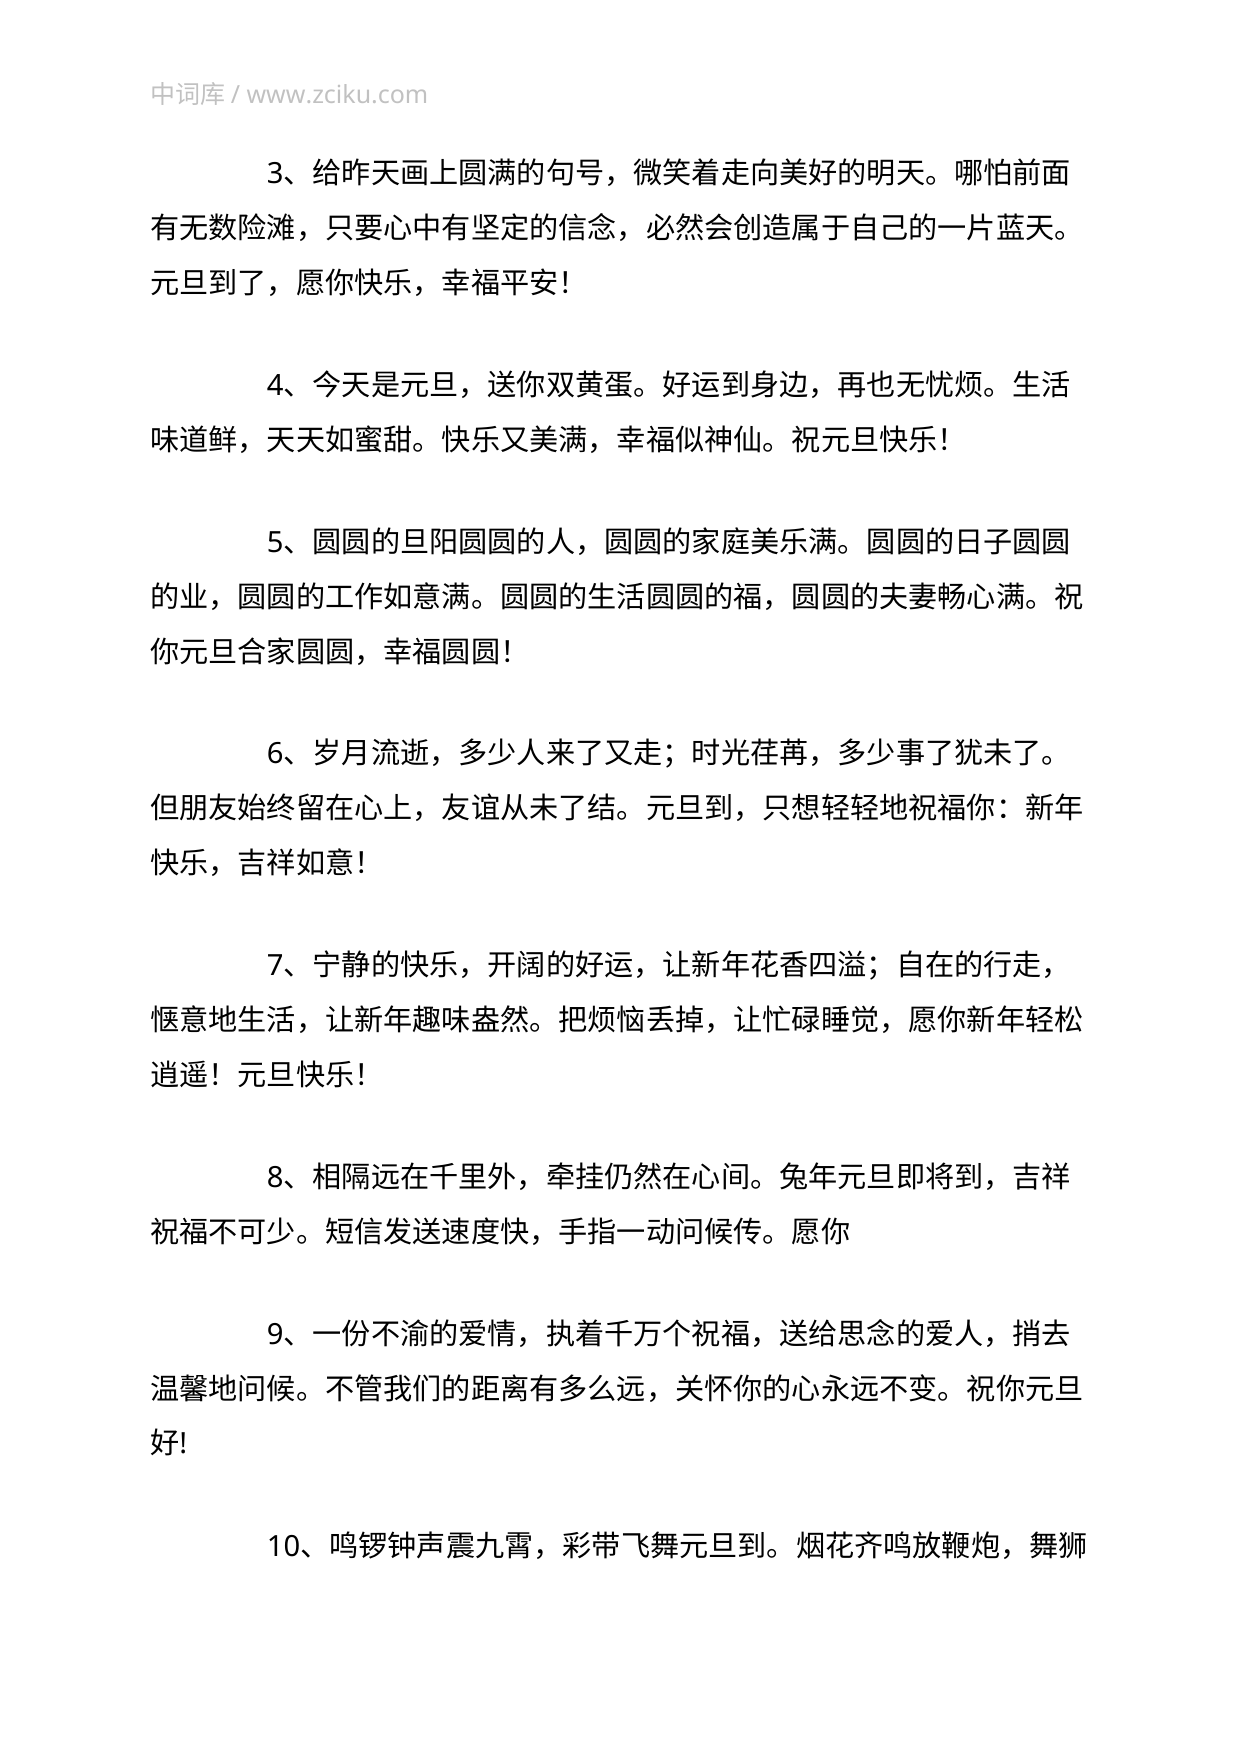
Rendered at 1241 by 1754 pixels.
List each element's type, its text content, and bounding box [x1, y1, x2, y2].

text 6、岁月流逝，多少人来了又走；时光荏苒，多少事了犹未了。但朋友始终留在心上，友谊从未了结。元旦到，只想轻轻地祝福你：新年快乐，吉祥如意！ [150, 730, 1090, 882]
text 8、相隔远在千里外，牵挂仍然在心间。兔年元旦即将到，吉祥祝福不可少。短信发送速度快，手指一动问候传。愿你 [150, 1153, 1090, 1251]
text 9、一份不渝的爱情，执着千万个祝福，送给思念的爱人，捎去温馨地问候。不管我们的距离有多么远，关怀你的心永远不变。祝你元旦好! [150, 1310, 1090, 1462]
text 5、圆圆的旦阳圆圆的人，圆圆的家庭美乐满。圆圆的日子圆圆的业，圆圆的工作如意满。圆圆的生活圆圆的福，圆圆的夫妻畅心满。祝你元旦合家圆圆，幸福圆圆！ [150, 518, 1090, 671]
text 4、今天是元旦，送你双黄蛋。好运到身边，再也无忧烦。生活味道鲜，天天如蜜甜。快乐又美满，幸福似神仙。祝元旦快乐！ [150, 362, 1090, 459]
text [150, 1522, 1090, 1564]
text 7、宁静的快乐，开阔的好运，让新年花香四溢；自在的行走，惬意地生活，让新年趣味盎然。把烦恼丢掉，让忙碌睡觉，愿你新年轻松逍遥！元旦快乐！ [150, 942, 1090, 1094]
text 3、给昨天画上圆满的句号，微笑着走向美好的明天。哪怕前面有无数险滩，只要心中有坚定的信念，必然会创造属于自己的一片蓝天。元旦到了，愿你快乐，幸福平安！ [150, 150, 1090, 302]
